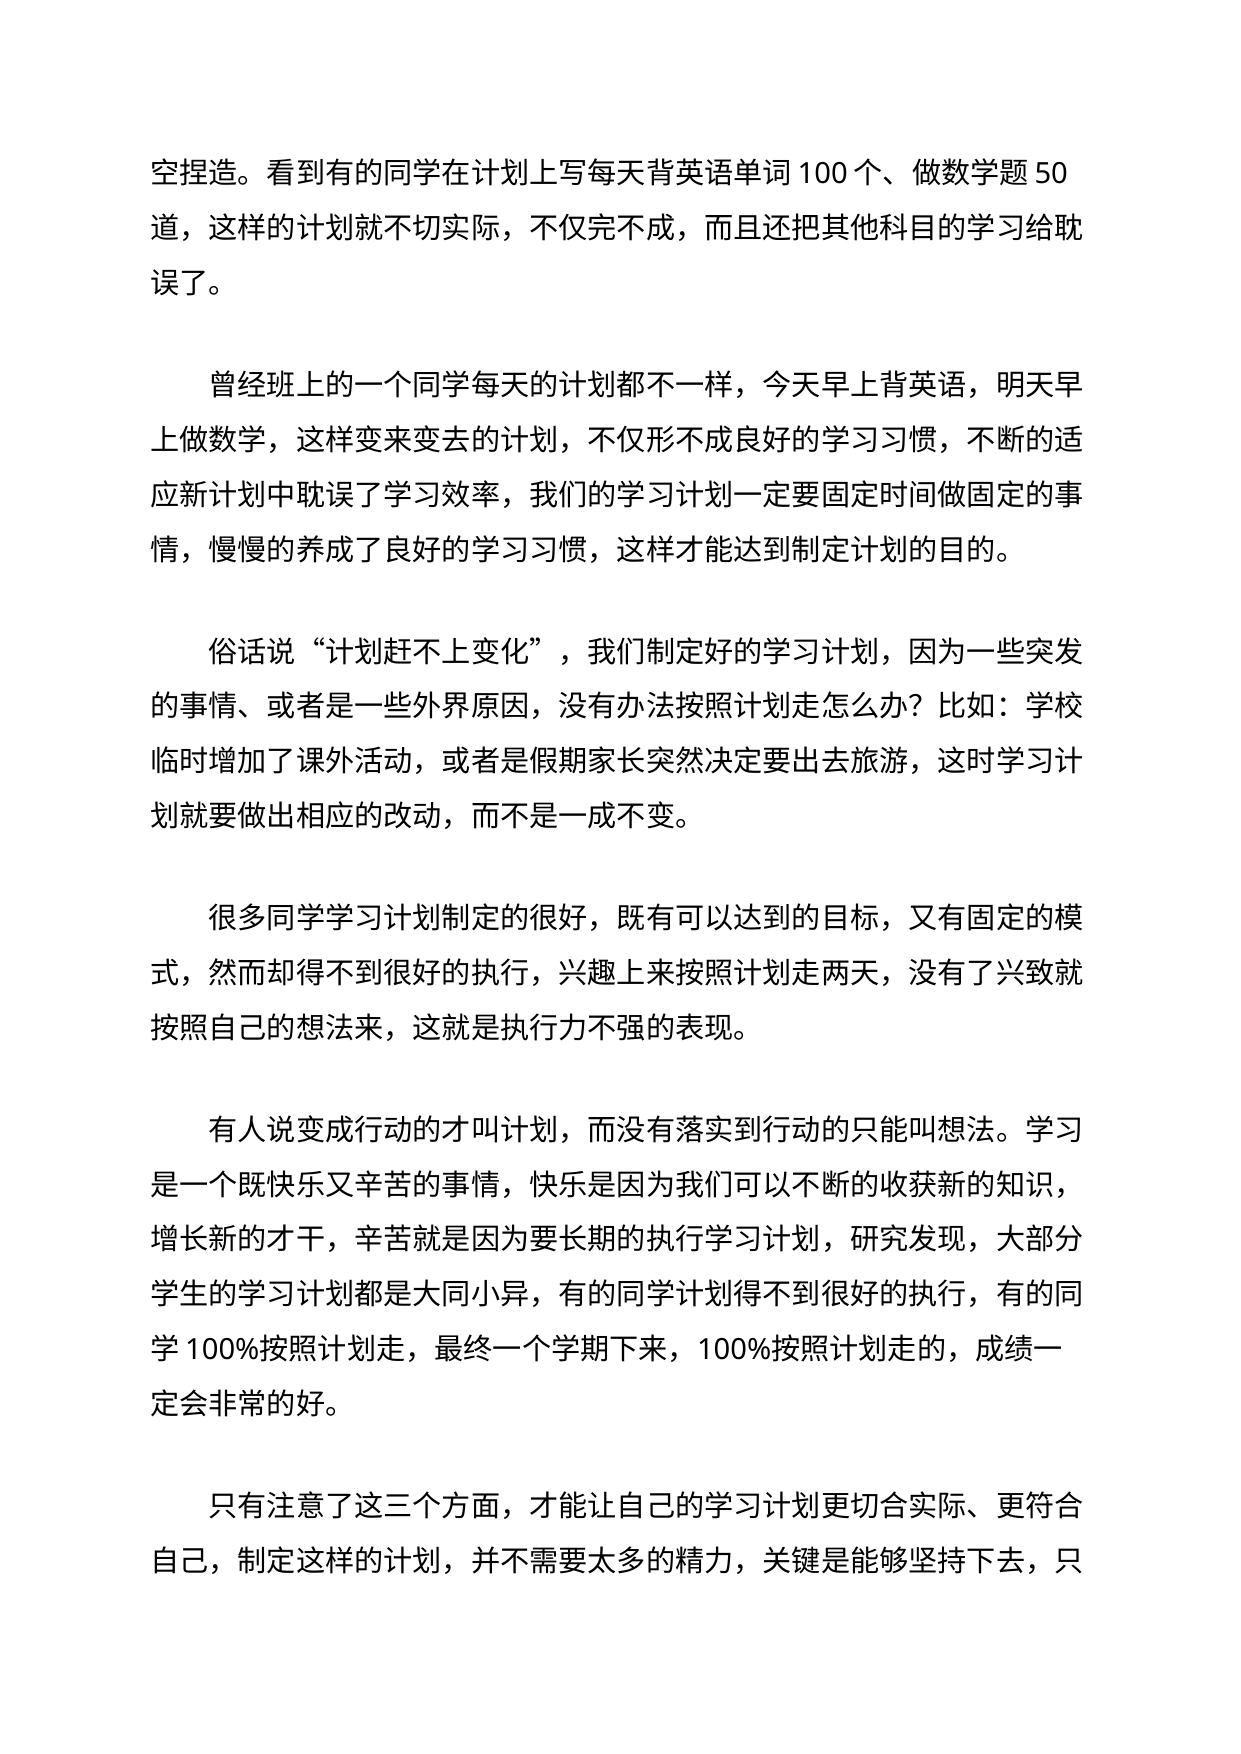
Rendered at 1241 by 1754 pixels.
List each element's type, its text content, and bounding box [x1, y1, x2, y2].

text 曾经班上的一个同学每天的计划都不一样，今天早上背英语，明天早上做数学，这样变来变去的计划，不仅形不成良好的学习习惯，不断的适应新计划中耽误了学习效率，我们的学习计划一定要固定时间做固定的事情，慢慢的养成了良好的学习习惯，这样才能达到制定计划的目的。 [150, 362, 1090, 569]
text 很多同学学习计划制定的很好，既有可以达到的目标，又有固定的模式，然而却得不到很好的执行，兴趣上来按照计划走两天，没有了兴致就按照自己的想法来，这就是执行力不强的表现。 [150, 894, 1090, 1047]
text 俗话说“计划赶不上变化”，我们制定好的学习计划，因为一些突发的事情、或者是一些外界原因，没有办法按照计划走怎么办？比如：学校临时增加了课外活动，或者是假期家长突然决定要出去旅游，这时学习计划就要做出相应的改动，而不是一成不变。 [150, 628, 1090, 835]
text 有人说变成行动的才叫计划，而没有落实到行动的只能叫想法。学习是一个既快乐又辛苦的事情，快乐是因为我们可以不断的收获新的知识，增长新的才干，辛苦就是因为要长期的执行学习计划，研究发现，大部分学生的学习计划都是大同小异，有的同学计划得不到很好的执行，有的同学100%按照计划走，最终一个学期下来，100%按照计划走的，成绩一定会非常的好。 [150, 1106, 1090, 1423]
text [150, 150, 1090, 302]
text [150, 1482, 1090, 1580]
